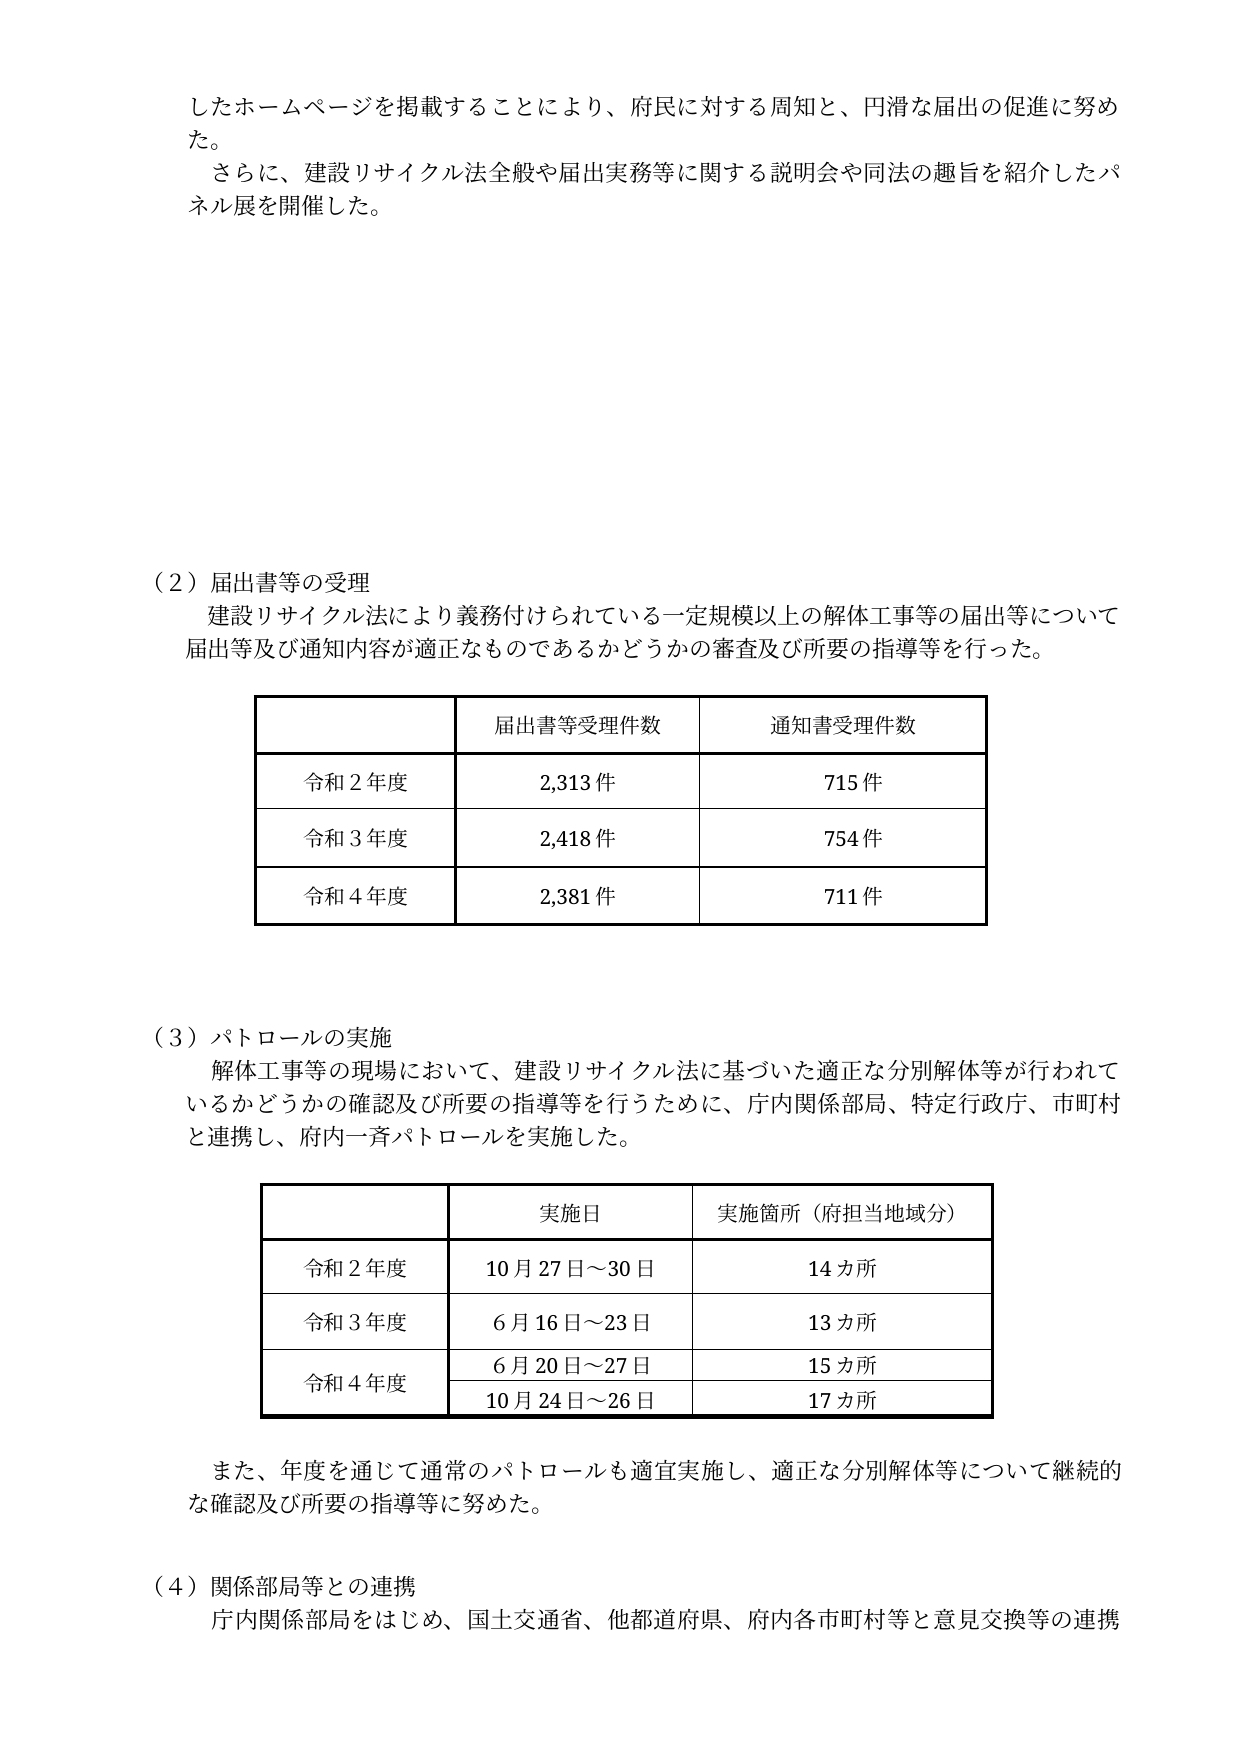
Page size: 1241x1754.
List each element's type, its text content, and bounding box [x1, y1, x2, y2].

table_cell 17カ所 [693, 1381, 991, 1414]
table_cell ６月20日～27日 [450, 1350, 692, 1379]
table_cell 13カ所 [693, 1294, 991, 1348]
table_cell 2,418件 [457, 809, 699, 866]
table_cell 711件 [700, 868, 985, 923]
table_cell 令和３年度 [257, 809, 454, 866]
table_cell 10月24日～26日 [450, 1381, 692, 1414]
text （３）パトロールの実施 [118, 1020, 1122, 1053]
table_cell 令和３年度 [263, 1294, 447, 1348]
table_cell 令和４年度 [263, 1350, 447, 1414]
table_cell 2,381件 [457, 868, 699, 923]
table_header [257, 698, 454, 752]
text （４）関係部局等との連携 [118, 1569, 1122, 1602]
table_cell 10月27日～30日 [450, 1241, 692, 1293]
table_cell ６月16日～23日 [450, 1294, 692, 1348]
table_cell 15カ所 [693, 1350, 991, 1379]
table_cell 754件 [700, 809, 985, 866]
table_header 実施日 [450, 1186, 692, 1238]
table_cell 14カ所 [693, 1241, 991, 1293]
table_cell 令和２年度 [263, 1241, 447, 1293]
table_header [263, 1186, 447, 1238]
text 解体工事等の現場において、建設リサイクル法に基づいた適正な分別解体等が行われているかどうかの確認及び所要の指導等を行うために、庁内関係部局、特定行政庁、市町村と連携し、府内一斉パトロールを実施した。 [185, 1053, 1122, 1152]
table_header 実施箇所（府担当地域分） [693, 1186, 991, 1238]
table_cell 令和４年度 [257, 868, 454, 923]
table_cell 令和２年度 [257, 755, 454, 807]
text また、年度を通じて通常のパトロールも適宜実施し、適正な分別解体等について継続的な確認及び所要の指導等に努めた。 [187, 1453, 1122, 1519]
table_cell 2,313件 [457, 755, 699, 807]
text （２）届出書等の受理 [118, 565, 1122, 598]
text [118, 1602, 1122, 1635]
table_cell 715件 [700, 755, 985, 807]
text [187, 89, 1122, 155]
table_header 届出書等受理件数 [457, 698, 699, 752]
text 建設リサイクル法により義務付けられている一定規模以上の解体工事等の届出等について、届出等及び通知内容が適正なものであるかどうかの審査及び所要の指導等を行った。 [185, 598, 1122, 664]
table_header 通知書受理件数 [700, 698, 985, 752]
text さらに、建設リサイクル法全般や届出実務等に関する説明会や同法の趣旨を紹介したパネル展を開催した。 [187, 155, 1122, 221]
